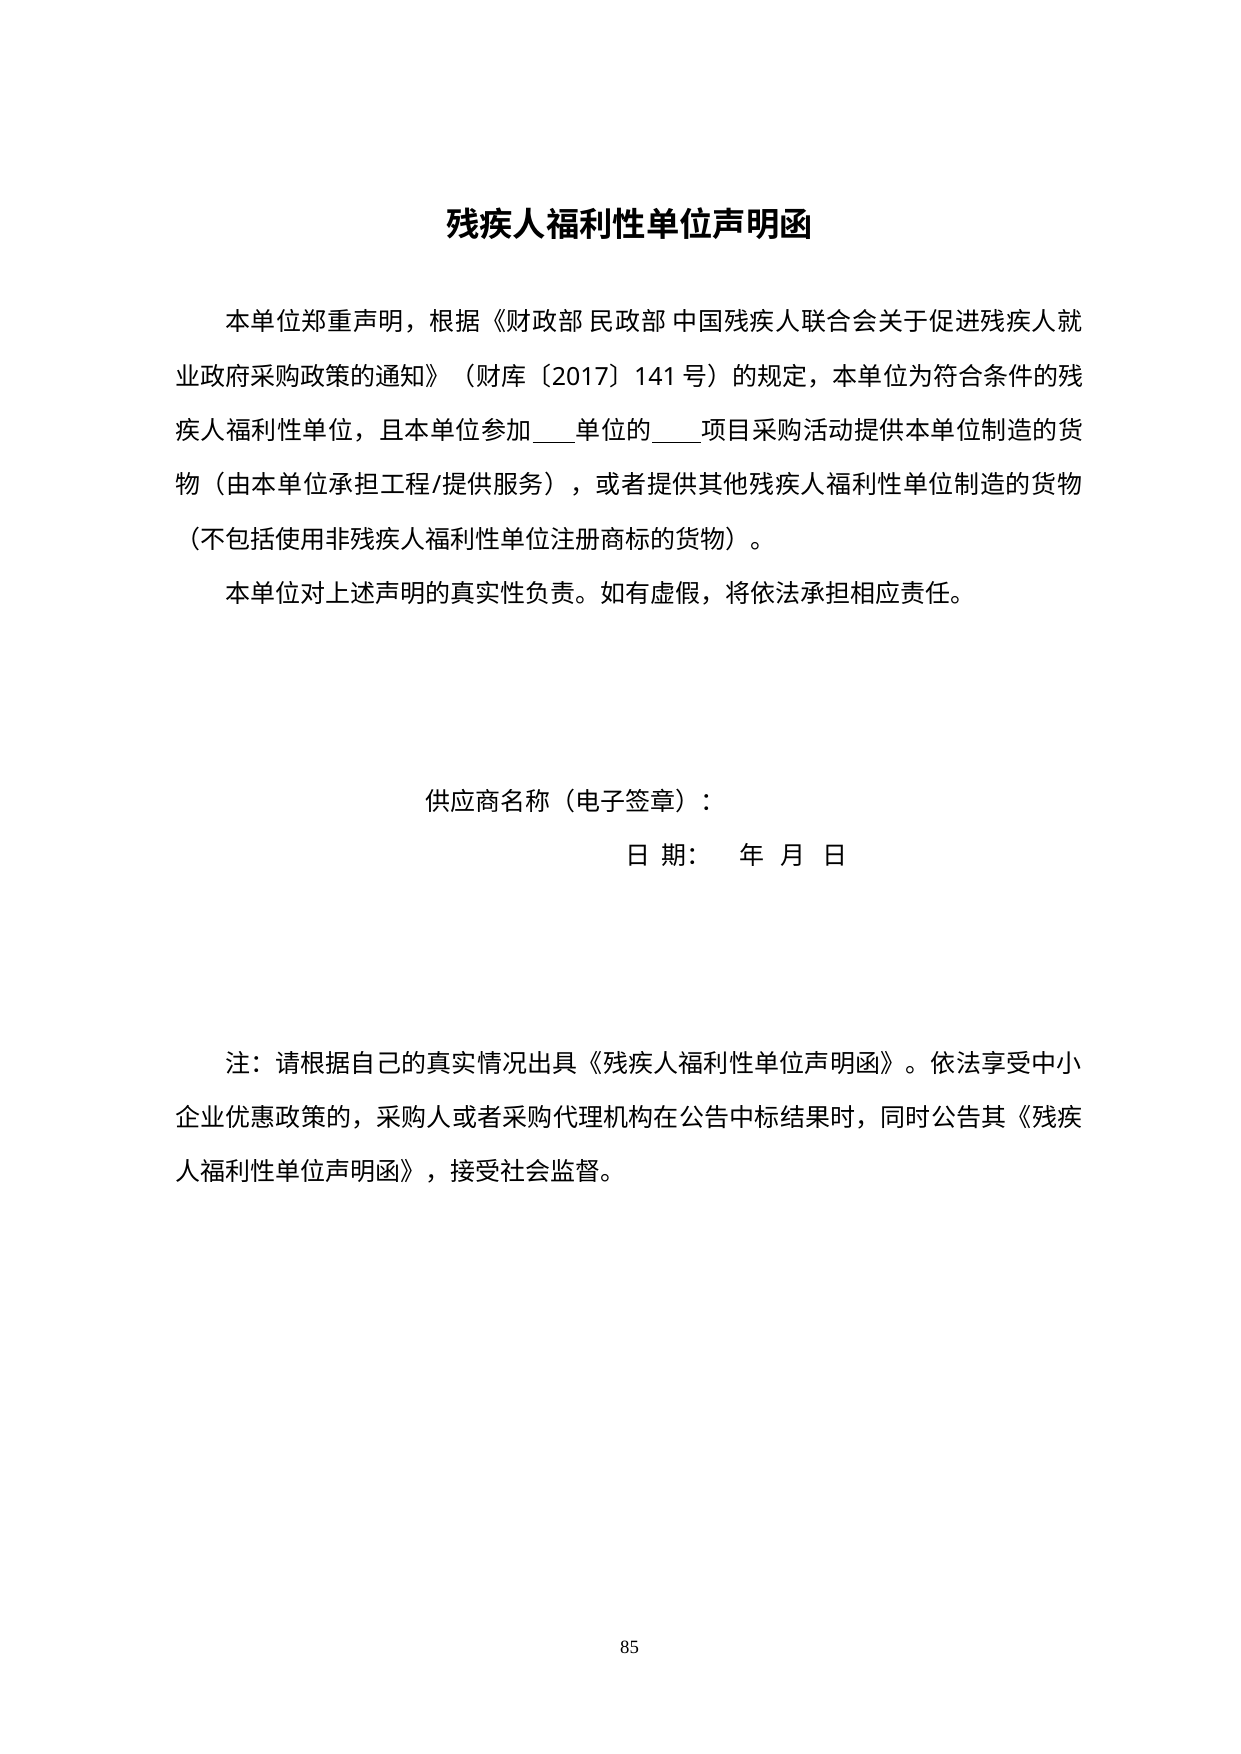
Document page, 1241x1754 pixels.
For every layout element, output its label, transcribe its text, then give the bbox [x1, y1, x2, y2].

text 注：请根据自己的真实情况出具《残疾人福利性单位声明函》。依法享受中小企业优惠政策的，采购人或者采购代理机构在公告中标结果时，同时公告其《残疾人福利性单位声明函》，接受社会监督。 [175, 1043, 1084, 1188]
text 本单位对上述声明的真实性负责。如有虚假，将依法承担相应责任。 [175, 574, 1084, 610]
text 日 期： 年 月 日 [175, 836, 1084, 872]
text 本单位郑重声明，根据《财政部 民政部 中国残疾人联合会关于促进残疾人就业政府采购政策的通知》（财库〔2017〕141号）的规定，本单位为符合条件的残疾人福利性单位，且本单位参加 单位的 项目采购活动提供本单位制造的货物（由本单位承担工程/提供服务），或者提供其他残疾人福利性单位制造的货物（不包括使用非残疾人福利性单位注册商标的货物）。 [175, 302, 1084, 556]
text 残疾人福利性单位声明函 [175, 193, 1084, 248]
text 供应商名称（电子签章）： [175, 781, 1084, 817]
